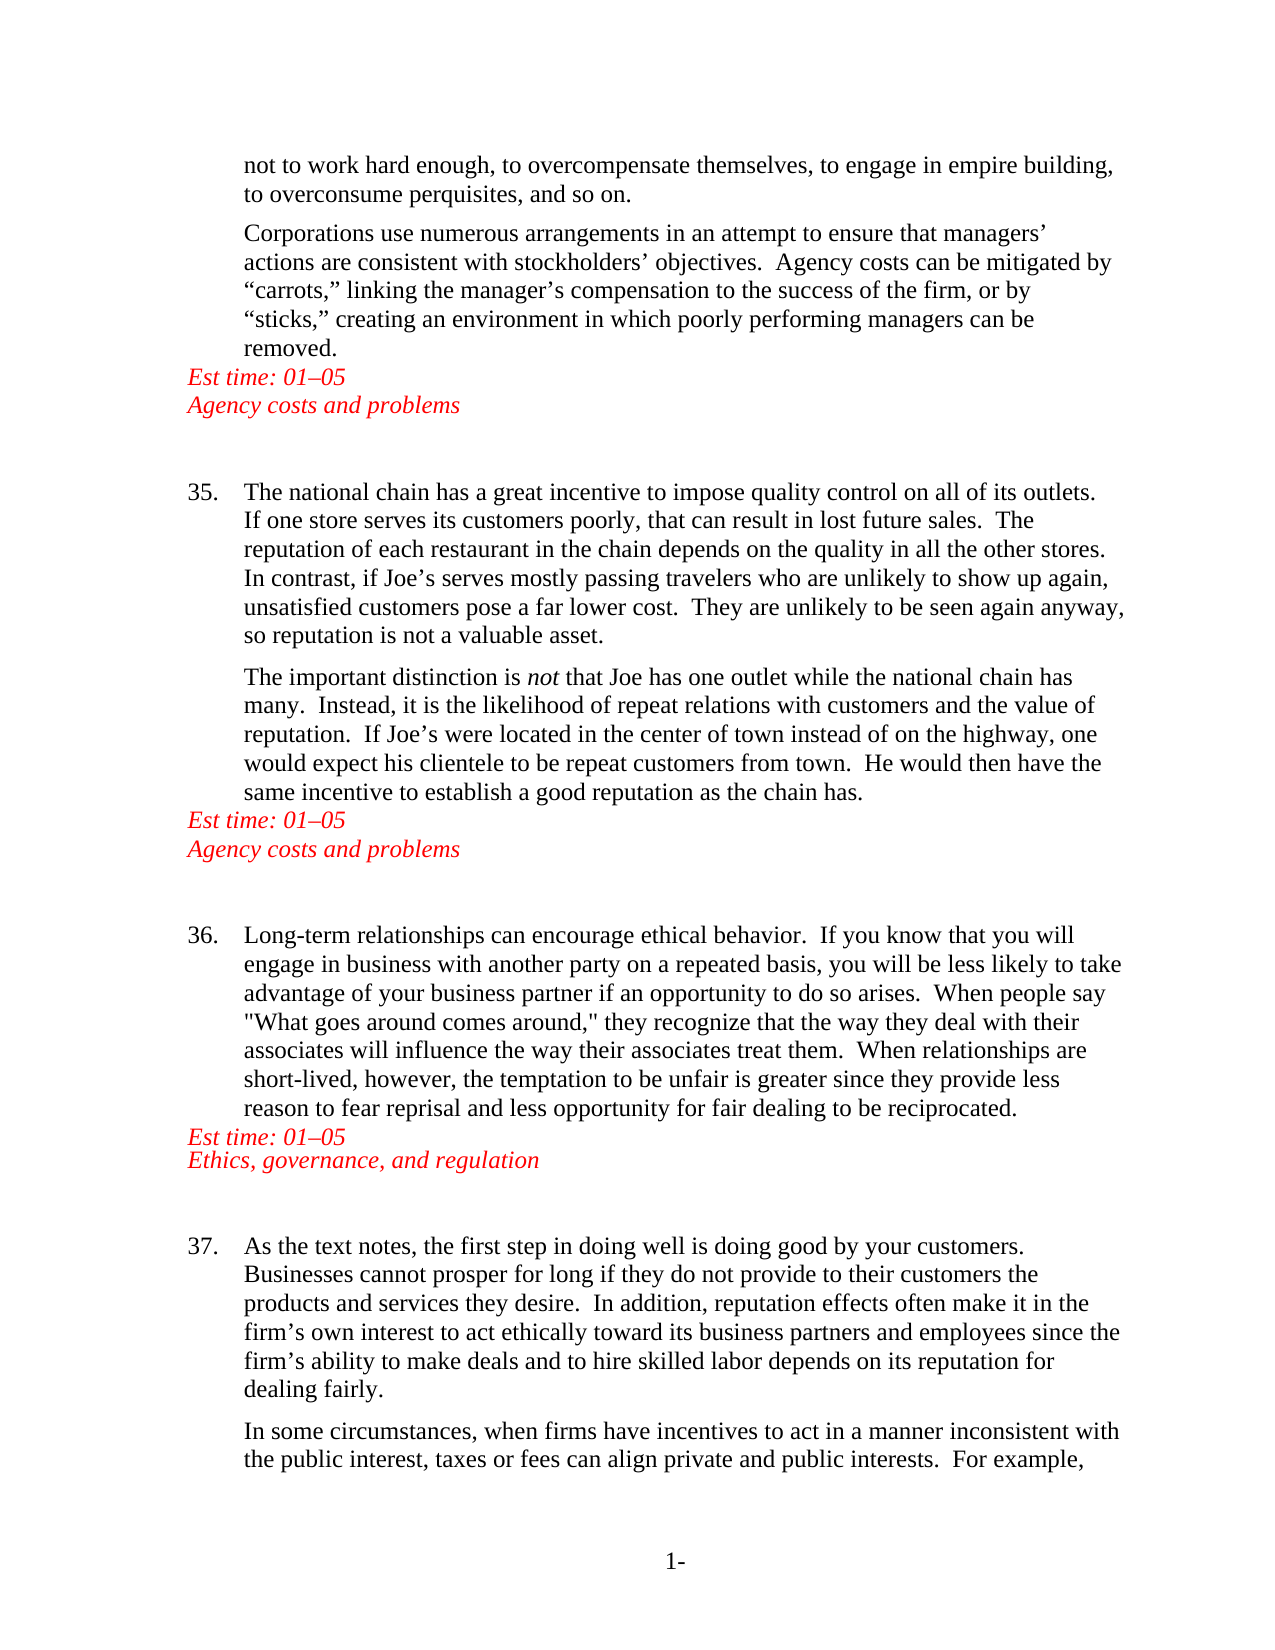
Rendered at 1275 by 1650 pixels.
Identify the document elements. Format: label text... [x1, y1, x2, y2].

text Est time: 01–05 [187, 1122, 1125, 1150]
text Corporations use numerous arrangements in an attempt to ensure that managers’ actions are consistent with stockholders’ objectives. Agency costs can be mitigated by “carrots,” linking the manager’s compensation to the success of the firm, or by “sticks,” creating an environment in which poorly performing managers can be removed. [244, 218, 1116, 362]
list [187, 150, 1116, 207]
list The national chain has a great incentive to impose quality control on all of its outlets. If one store serves its customers poorly, that can result in lost future sales. The reputation of each restaurant in the chain depends on the quality in all the other stores. In contrast, if Joe’s serves mostly passing travelers who are unlikely to show up again, unsatisfied customers pose a far lower cost. They are unlikely to be seen again anyway, so reputation is not a valuable asset. [187, 477, 1125, 649]
text Agency costs and problems [187, 834, 1097, 863]
text Est time: 01–05 [187, 362, 1162, 390]
text Est time: 01–05 [187, 805, 1162, 834]
list Long-term relationships can encourage ethical behavior. If you know that you will engage in business with another party on a repeated basis, you will be less likely to take advantage of your business partner if an opportunity to do so arises. When people say "What goes around comes around," they recognize that the way they deal with their associates will influence the way their associates treat them. When relationships are short-lived, however, the temptation to be unfair is greater since they provide less reason to fear reprisal and less opportunity for fair dealing to be reciprocated. [187, 920, 1125, 1122]
text The important distinction is not that Joe has one outlet while the national chain has many. Instead, it is the likelihood of repeat relations with customers and the value of reputation. If Joe’s were located in the center of town instead of on the highway, one would expect his clientele to be repeat customers from town. He would then have the same incentive to establish a good reputation as the chain has. [187, 662, 1125, 805]
text Ethics, governance, and regulation [187, 1150, 1125, 1173]
text Agency costs and problems [187, 390, 1097, 419]
list As the text notes, the first step in doing well is doing good by your customers. Businesses cannot prosper for long if they do not provide to their customers the products and services they desire. In addition, reputation effects often make it in the firm’s own interest to act ethically toward its business partners and employees since the firm’s ability to make deals and to hire skilled labor depends on its reputation for dealing fairly. [187, 1231, 1125, 1403]
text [187, 1416, 1125, 1473]
